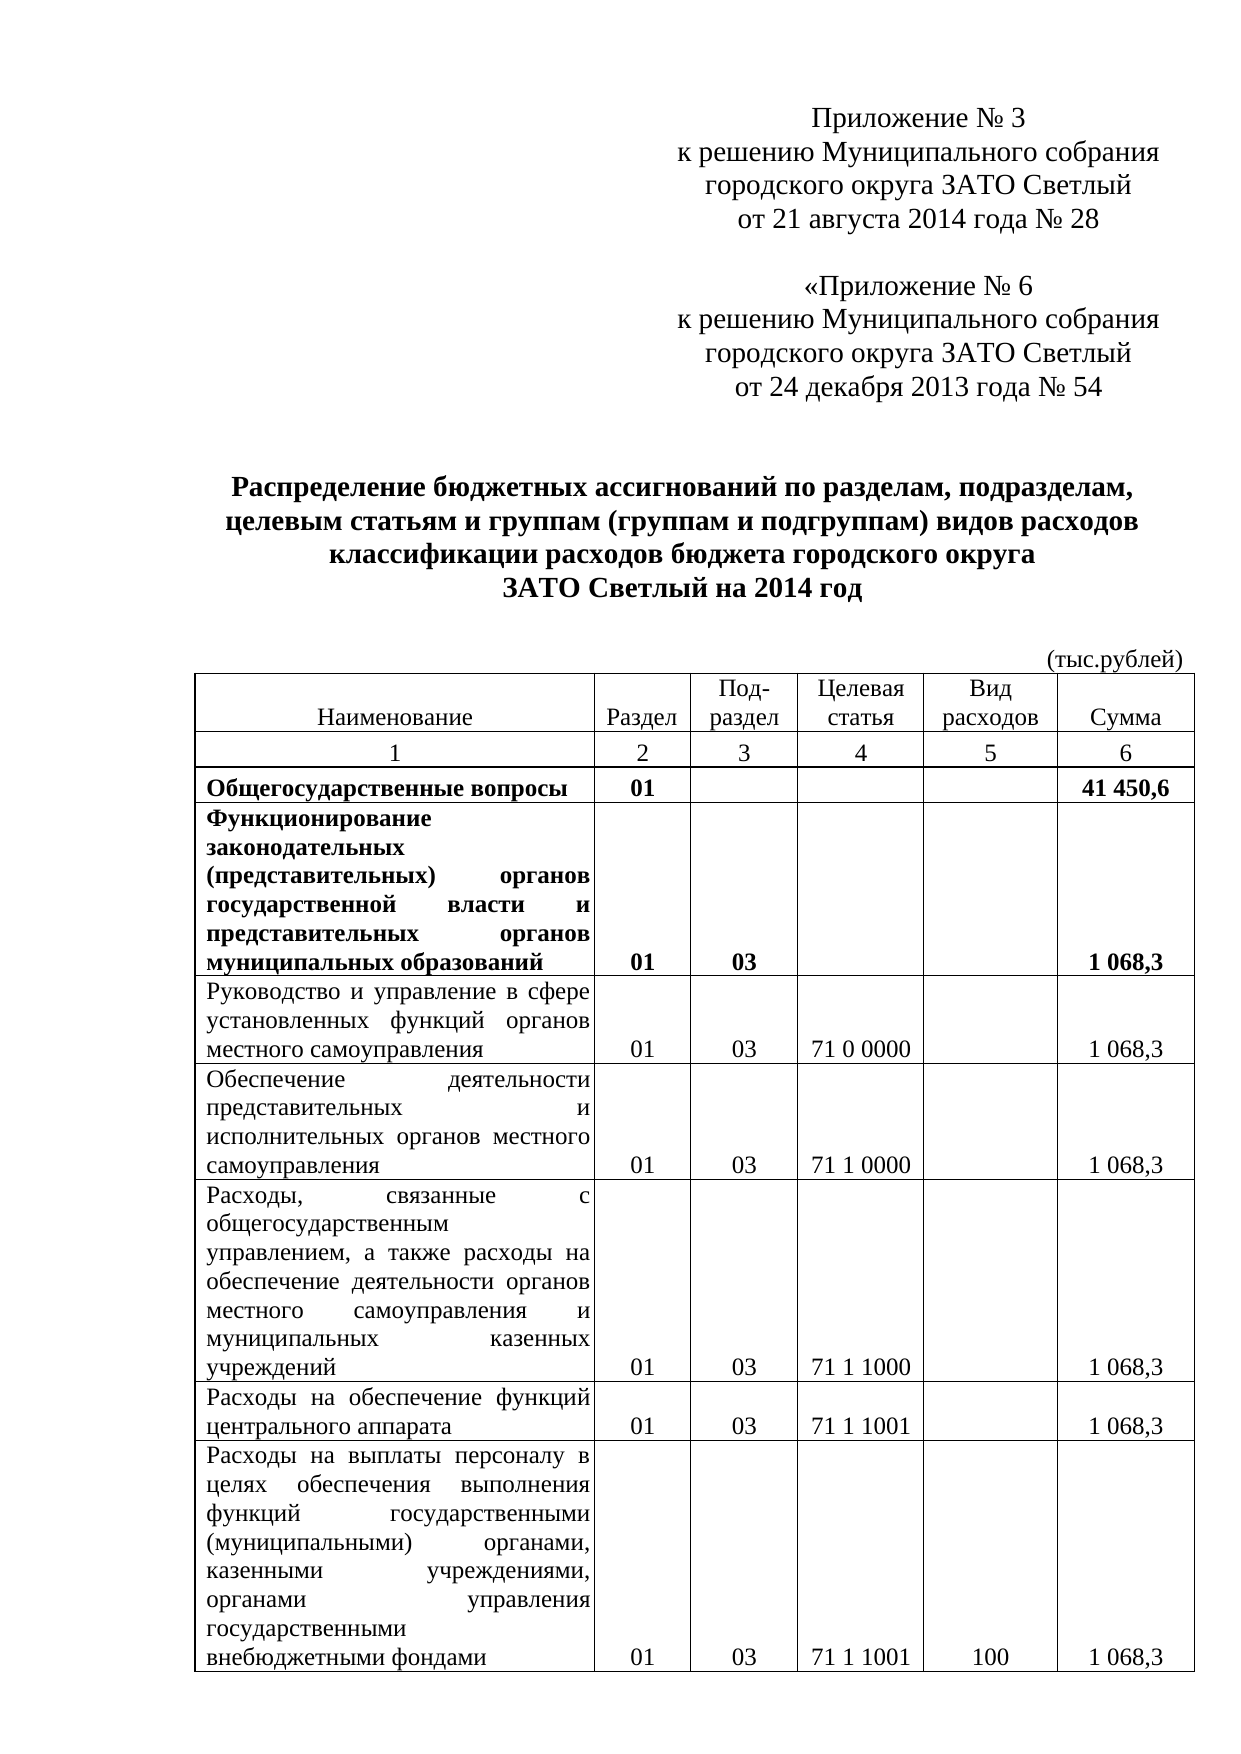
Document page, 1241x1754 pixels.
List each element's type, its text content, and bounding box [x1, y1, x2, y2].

table_cell Расходы, связанные с общегосударственным управлением, а также расходы на обеспечение деятельности органов местного самоуправления и муниципальных казенных учреждений [196, 1180, 594, 1381]
table_cell Обеспечение деятельности представительных и исполнительных органов местного самоуправления [196, 1064, 594, 1179]
table_cell Раздел [595, 674, 690, 731]
table_cell 01 [595, 803, 690, 975]
text Распределение бюджетных ассигнований по разделам, подразделам, целевым статьям и группам (группам и подгруппам) видов расходов классификации расходов бюджета городского округа [195, 469, 1169, 570]
text ЗАТО Светлый на 2014 год [195, 570, 1169, 603]
table_cell 03 [691, 1382, 797, 1439]
table_cell [924, 768, 1057, 802]
table_cell 100 [924, 1441, 1057, 1671]
table_cell 1 068,3 [1058, 803, 1194, 975]
table_cell 71 1 1000 [798, 1180, 923, 1381]
table_cell Руководство и управление в сфере установленных функций органов местного самоуправления [196, 976, 594, 1063]
table_cell 03 [691, 976, 797, 1063]
table_cell 1 068,3 [1058, 1441, 1194, 1671]
text к решению Муниципального собрания [667, 302, 1169, 335]
text к решению Муниципального собрания городского округа ЗАТО Светлый [667, 134, 1169, 201]
table_cell 2 [595, 732, 690, 766]
table_cell 71 0 0000 [798, 976, 923, 1063]
table_cell 01 [595, 1064, 690, 1179]
text от 21 августа 2014 года № 28 [667, 201, 1169, 234]
table_cell 1 068,3 [1058, 1382, 1194, 1439]
text «Приложение № 6 [667, 268, 1169, 302]
table_cell 1 068,3 [1058, 1064, 1194, 1179]
table_cell 03 [691, 1180, 797, 1381]
table_cell Вид расходов [924, 674, 1057, 731]
table_cell [924, 976, 1057, 1063]
table_cell Расходы на обеспечение функций центрального аппарата [196, 1382, 594, 1439]
table_cell 5 [924, 732, 1057, 766]
table_cell Расходы на выплаты персоналу в целях обеспечения выполнения функций государственными (муниципальными) органами, казенными учреждениями, органами управления государственными внебюджетными фондами [196, 1441, 594, 1671]
table_cell [798, 803, 923, 975]
table_cell Целевая статья [798, 674, 923, 731]
table_cell [798, 768, 923, 802]
table_cell 03 [691, 803, 797, 975]
table_cell 03 [691, 1441, 797, 1671]
table_cell [924, 1382, 1057, 1439]
table_cell [924, 803, 1057, 975]
table_cell 01 [595, 1382, 690, 1439]
table_cell 01 [595, 1180, 690, 1381]
text городского округа ЗАТО Светлый [667, 335, 1169, 369]
table_cell 03 [691, 1064, 797, 1179]
table_header (тыс.рублей) [195, 637, 1194, 672]
table_cell Под-раздел [691, 674, 797, 731]
table_cell Наименование [196, 674, 594, 731]
table_cell 71 1 1001 [798, 1441, 923, 1671]
text от 24 декабря 2013 года № 54 [667, 369, 1169, 402]
table_cell 41 450,6 [1058, 768, 1194, 802]
table_cell Общегосударственные вопросы [196, 768, 594, 802]
table_cell 71 1 0000 [798, 1064, 923, 1179]
table_cell Функционирование законодательных (представительных) органов государственной власти и представительных органов муниципальных образований [196, 803, 594, 975]
text Приложение № 3 [667, 100, 1169, 134]
table_cell 1 [196, 732, 594, 766]
table_cell 71 1 1001 [798, 1382, 923, 1439]
table_cell 6 [1058, 732, 1194, 766]
table_cell 3 [691, 732, 797, 766]
table_cell 01 [595, 976, 690, 1063]
table_cell [924, 1064, 1057, 1179]
table_cell 1 068,3 [1058, 976, 1194, 1063]
table_cell 01 [595, 768, 690, 802]
table_cell 4 [798, 732, 923, 766]
table_cell [924, 1180, 1057, 1381]
table_cell Сумма [1058, 674, 1194, 731]
table_cell [691, 768, 797, 802]
table_cell 01 [595, 1441, 690, 1671]
table_cell 1 068,3 [1058, 1180, 1194, 1381]
